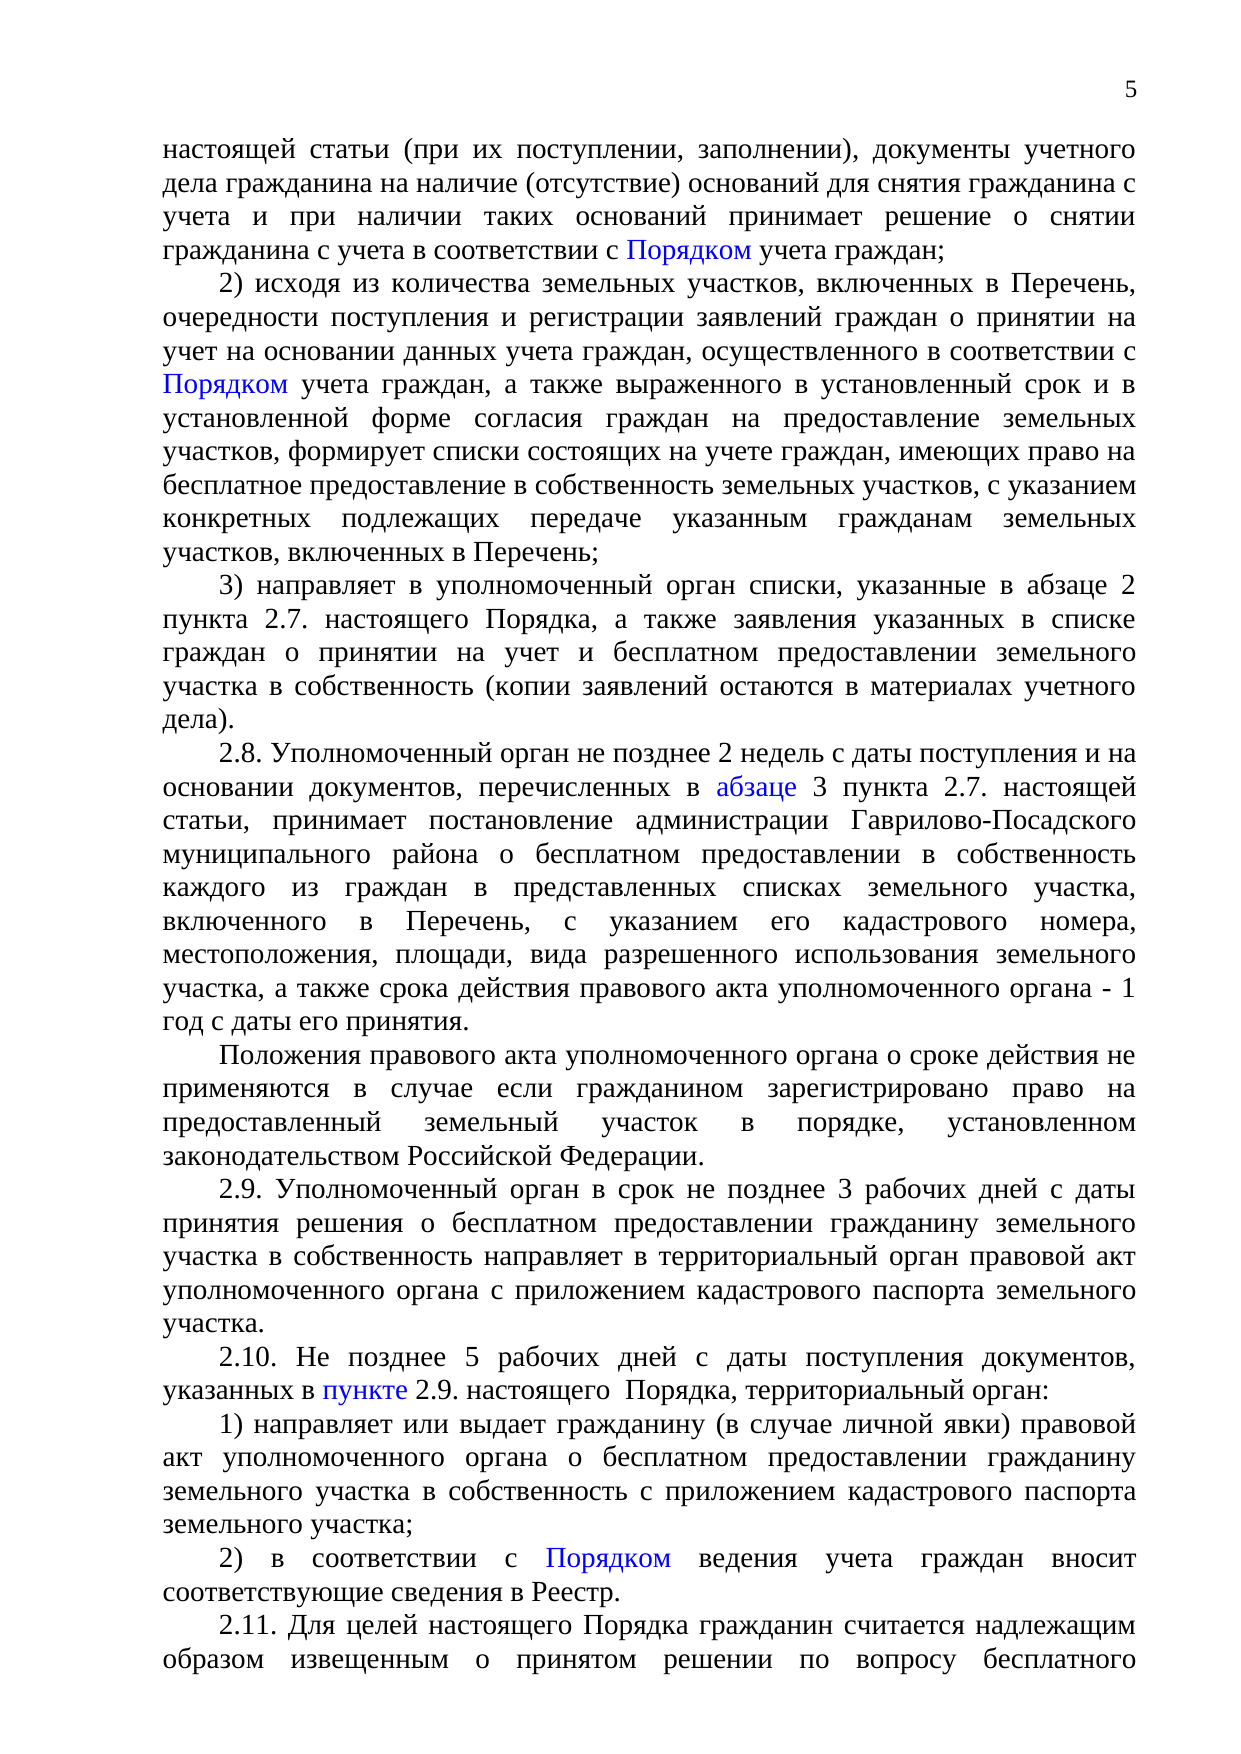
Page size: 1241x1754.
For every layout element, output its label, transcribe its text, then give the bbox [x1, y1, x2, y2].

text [162, 1607, 1137, 1674]
text 2.9. Уполномоченный орган в срок не позднее 3 рабочих дней с даты принятия решения о бесплатном предоставлении гражданину земельного участка в собственность направляет в территориальный орган правовой акт уполномоченного органа с приложением кадастрового паспорта земельного участка. [162, 1171, 1137, 1339]
text 2) в соответствии с Порядком ведения учета граждан вносит соответствующие сведения в Реестр. [162, 1540, 1137, 1607]
text 2.8. Уполномоченный орган не позднее 2 недель с даты поступления и на основании документов, перечисленных в абзаце 3 пункта 2.7. настоящей статьи, принимает постановление администрации Гаврилово-Посадского муниципального района о бесплатном предоставлении в собственность каждого из граждан в представленных списках земельного участка, включенного в Перечень, с указанием его кадастрового номера, местоположения, площади, вида разрешенного использования земельного участка, а также срока действия правового акта уполномоченного органа - 1 год с даты его принятия. [162, 735, 1137, 1037]
text 2.10. Не позднее 5 рабочих дней с даты поступления документов, указанных в пункте 2.9. настоящего Порядка, территориальный орган: [162, 1339, 1137, 1406]
text 1) направляет или выдает гражданину (в случае личной явки) правовой акт уполномоченного органа о бесплатном предоставлении гражданину земельного участка в собственность с приложением кадастрового паспорта земельного участка; [162, 1406, 1137, 1540]
text 3) направляет в уполномоченный орган списки, указанные в абзаце 2 пункта 2.7. настоящего Порядка, а также заявления указанных в списке граждан о принятии на учет и бесплатном предоставлении земельного участка в собственность (копии заявлений остаются в материалах учетного дела). [162, 567, 1137, 735]
text 2) исходя из количества земельных участков, включенных в Перечень, очередности поступления и регистрации заявлений граждан о принятии на учет на основании данных учета граждан, осуществленного в соответствии с Порядком учета граждан, а также выраженного в установленный срок и в установленной форме согласия граждан на предоставление земельных участков, формирует списки состоящих на учете граждан, имеющих право на бесплатное предоставление в собственность земельных участков, с указанием конкретных подлежащих передаче указанным гражданам земельных участков, включенных в Перечень; [162, 266, 1137, 567]
text Положения правового акта уполномоченного органа о сроке действия не применяются в случае если гражданином зарегистрировано право на предоставленный земельный участок в порядке, установленном законодательством Российской Федерации. [162, 1037, 1137, 1171]
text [162, 131, 1137, 266]
